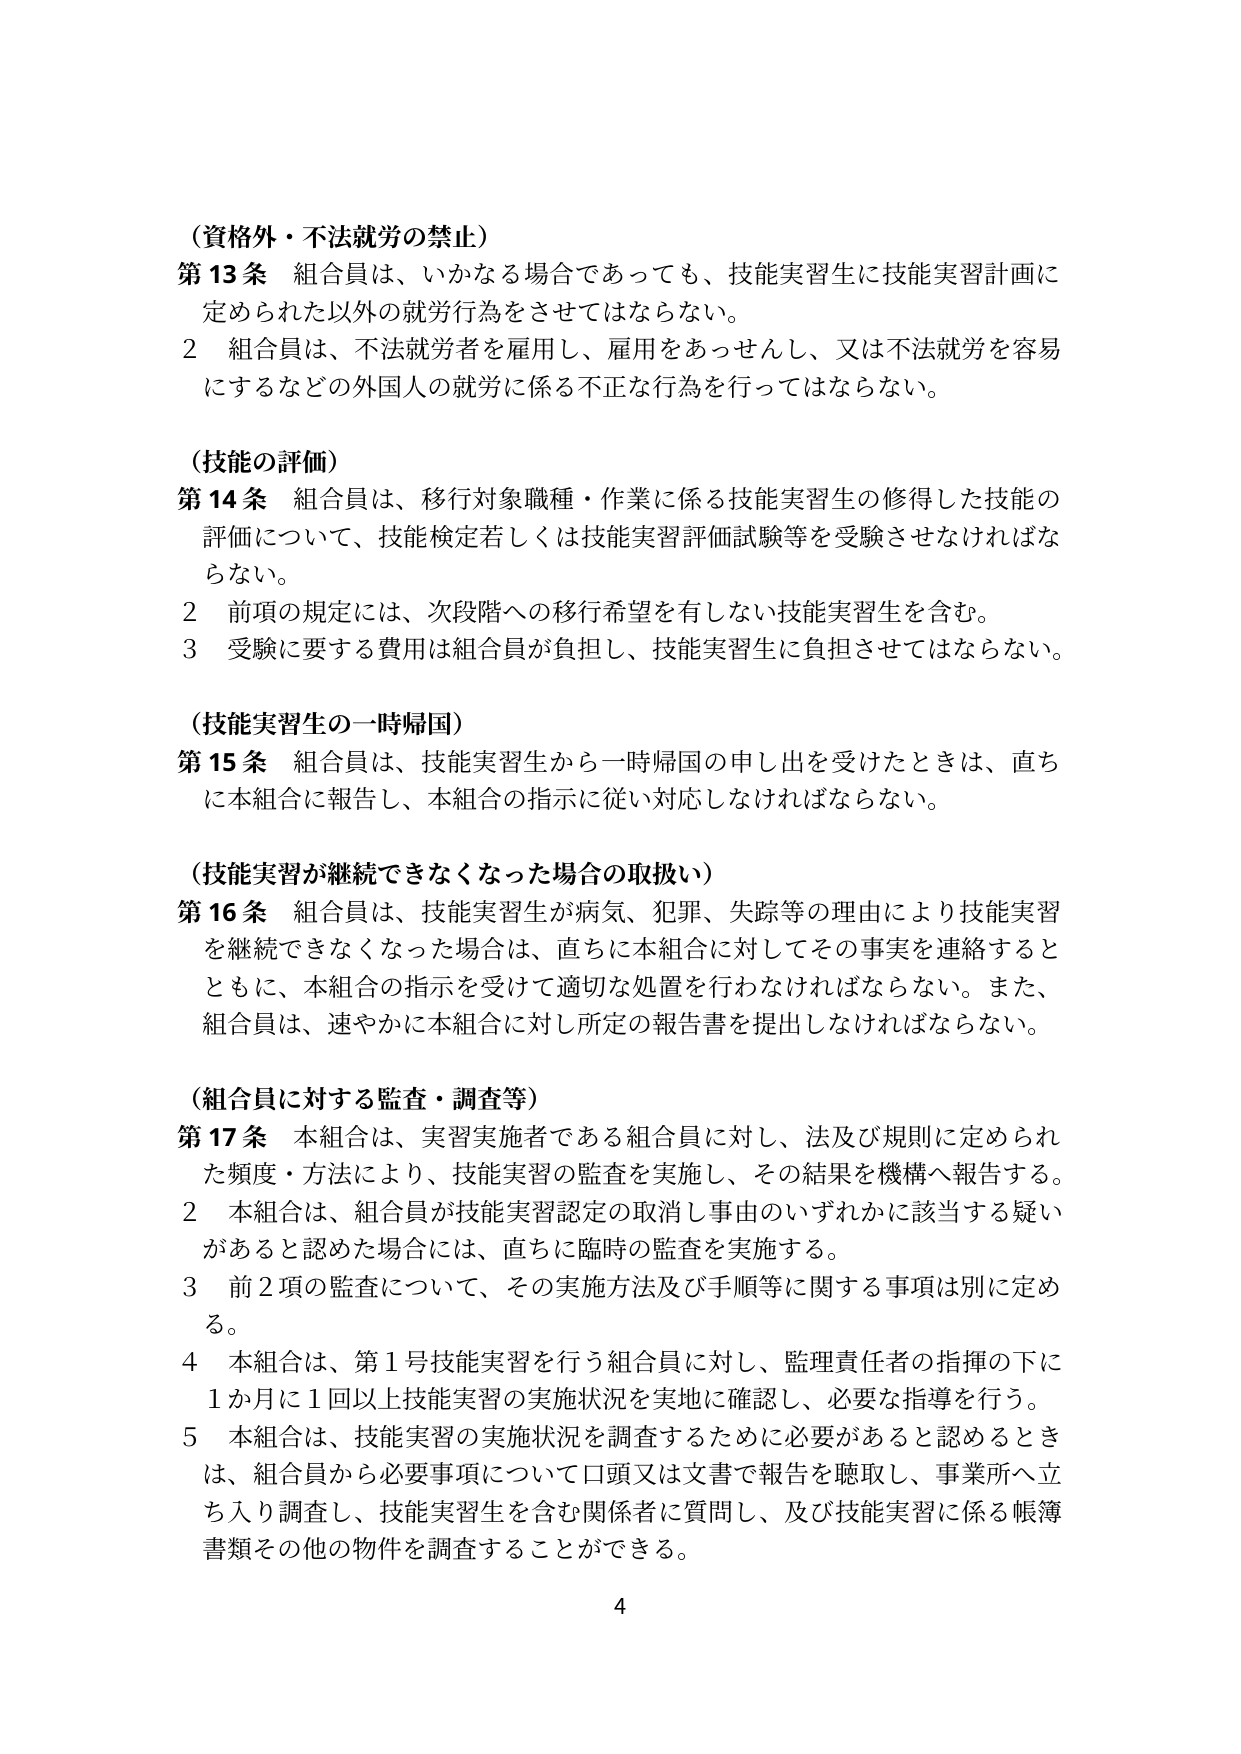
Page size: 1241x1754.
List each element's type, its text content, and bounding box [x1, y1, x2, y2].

text （技能の評価） [177, 442, 1063, 479]
text （組合員に対する監査・調査等） [177, 1079, 1063, 1117]
text （技能実習が継続できなくなった場合の取扱い） [177, 854, 1063, 892]
text 第14条 組合員は、移行対象職種・作業に係る技能実習生の修得した技能の評価について、技能検定若しくは技能実習評価試験等を受験させなければならない。 [177, 479, 1063, 592]
text ５ 本組合は、技能実習の実施状況を調査するために必要があると認めるときは、組合員から必要事項について口頭又は文書で報告を聴取し、事業所へ立ち入り調査し、技能実習生を含む関係者に質問し、及び技能実習に係る帳簿書類その他の物件を調査することができる。 [177, 1417, 1063, 1567]
text ３ 受験に要する費用は組合員が負担し、技能実習生に負担させてはならない。 [177, 629, 1063, 667]
text （技能実習生の一時帰国） [177, 704, 1063, 742]
text ３ 前２項の監査について、その実施方法及び手順等に関する事項は別に定める。 [177, 1267, 1063, 1342]
text 第13条 組合員は、いかなる場合であっても、技能実習生に技能実習計画に定められた以外の就労行為をさせてはならない。 [177, 254, 1063, 329]
text ２ 本組合は、組合員が技能実習認定の取消し事由のいずれかに該当する疑いがあると認めた場合には、直ちに臨時の監査を実施する。 [177, 1192, 1063, 1267]
text 第17条 本組合は、実習実施者である組合員に対し、法及び規則に定められた頻度・方法により、技能実習の監査を実施し、その結果を機構へ報告する。 [177, 1117, 1063, 1192]
text ２ 前項の規定には、次段階への移行希望を有しない技能実習生を含む。 [177, 592, 1063, 629]
text ４ 本組合は、第１号技能実習を行う組合員に対し、監理責任者の指揮の下に、１か月に１回以上技能実習の実施状況を実地に確認し、必要な指導を行う。 [177, 1342, 1063, 1417]
text 第16条 組合員は、技能実習生が病気、犯罪、失踪等の理由により技能実習を継続できなくなった場合は、直ちに本組合に対してその事実を連絡するとともに、本組合の指示を受けて適切な処置を行わなければならない。また、組合員は、速やかに本組合に対し所定の報告書を提出しなければならない。 [177, 892, 1063, 1042]
text （資格外・不法就労の禁止） [177, 217, 1063, 254]
text 第15条 組合員は、技能実習生から一時帰国の申し出を受けたときは、直ちに本組合に報告し、本組合の指示に従い対応しなければならない。 [177, 742, 1063, 817]
text ２ 組合員は、不法就労者を雇用し、雇用をあっせんし、又は不法就労を容易にするなどの外国人の就労に係る不正な行為を行ってはならない。 [177, 329, 1063, 404]
